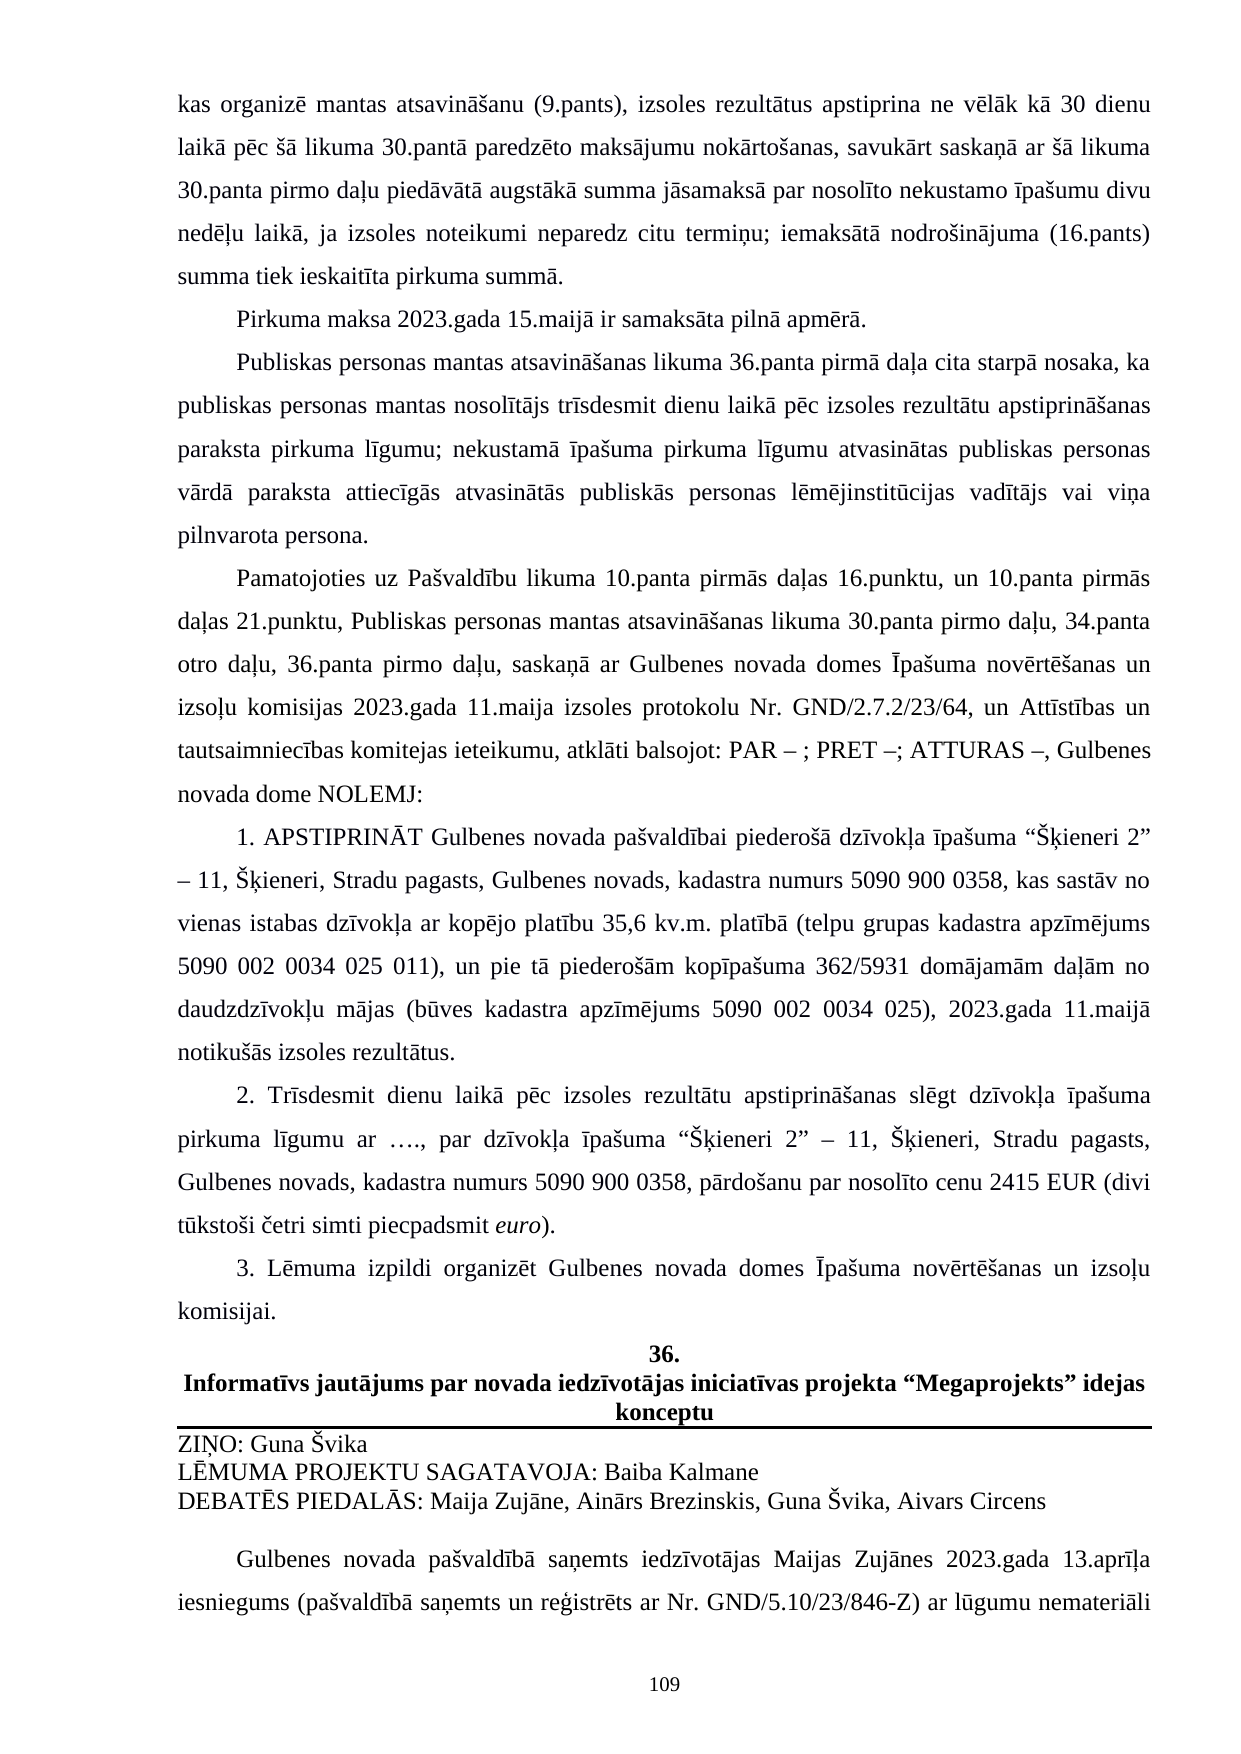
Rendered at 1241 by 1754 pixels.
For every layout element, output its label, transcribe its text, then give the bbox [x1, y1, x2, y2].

text 2. Trīsdesmit dienu laikā pēc izsoles rezultātu apstiprināšanas slēgt dzīvokļa īpašuma pirkuma līgumu ar …., par dzīvokļa īpašuma “Šķieneri 2” – 11, Šķieneri, Stradu pagasts, Gulbenes novads, kadastra numurs 5090 900 0358, pārdošanu par nosolīto cenu 2415 EUR (divi tūkstoši četri simti piecpadsmit euro). [177, 1081, 1152, 1239]
text Publiskas personas mantas atsavināšanas likuma 36.panta pirmā daļa cita starpā nosaka, ka publiskas personas mantas nosolītājs trīsdesmit dienu laikā pēc izsoles rezultātu apstiprināšanas paraksta pirkuma līgumu; nekustamā īpašuma pirkuma līgumu atvasinātas publiskas personas vārdā paraksta attiecīgās atvasinātās publiskās personas lēmējinstitūcijas vadītājs vai viņa pilnvarota persona. [177, 347, 1152, 549]
text Informatīvs jautājums par novada iedzīvotājas iniciatīvas projekta “Megaprojekts” idejas konceptu [177, 1368, 1152, 1426]
text Pirkuma maksa 2023.gada 15.maijā ir samaksāta pilnā apmērā. [177, 304, 600, 333]
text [177, 89, 1152, 290]
text ZIŅO: Guna Švika [177, 1429, 1152, 1457]
text DEBATĒS PIEDALĀS: Maija Zujāne, Ainārs Brezinskis, Guna Švika, Aivars Circens [177, 1486, 1152, 1515]
text Pirkuma maksa 2023.gada 15.maijā ir samaksāta pilnā apmērā. [607, 304, 1152, 333]
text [177, 1544, 1152, 1616]
text 36. [177, 1339, 1152, 1368]
text LĒMUMA PROJEKTU SAGATAVOJA: Baiba Kalmane [177, 1457, 1152, 1486]
text Pamatojoties uz Pašvaldību likuma 10.panta pirmās daļas 16.punktu, un 10.panta pirmās daļas 21.punktu, Publiskas personas mantas atsavināšanas likuma 30.panta pirmo daļu, 34.panta otro daļu, 36.panta pirmo daļu, saskaņā ar Gulbenes novada domes Īpašuma novērtēšanas un izsoļu komisijas 2023.gada 11.maija izsoles protokolu Nr. GND/2.7.2/23/64, un Attīstības un tautsaimniecības komitejas ieteikumu, atklāti balsojot: PAR – ; PRET –; ATTURAS –, Gulbenes novada dome NOLEMJ: [177, 563, 1152, 807]
text 1. APSTIPRINĀT Gulbenes novada pašvaldībai piederošā dzīvokļa īpašuma “Šķieneri 2” – 11, Šķieneri, Stradu pagasts, Gulbenes novads, kadastra numurs 5090 900 0358, kas sastāv no vienas istabas dzīvokļa ar kopējo platību 35,6 kv.m. platībā (telpu grupas kadastra apzīmējums 5090 002 0034 025 011), un pie tā piederošām kopīpašuma 362/5931 domājamām daļām no daudzdzīvokļu mājas (būves kadastra apzīmējums 5090 002 0034 025), 2023.gada 11.maijā notikušās izsoles rezultātus. [177, 822, 1152, 1066]
text 3. Lēmuma izpildi organizēt Gulbenes novada domes Īpašuma novērtēšanas un izsoļu komisijai. [177, 1253, 1152, 1325]
